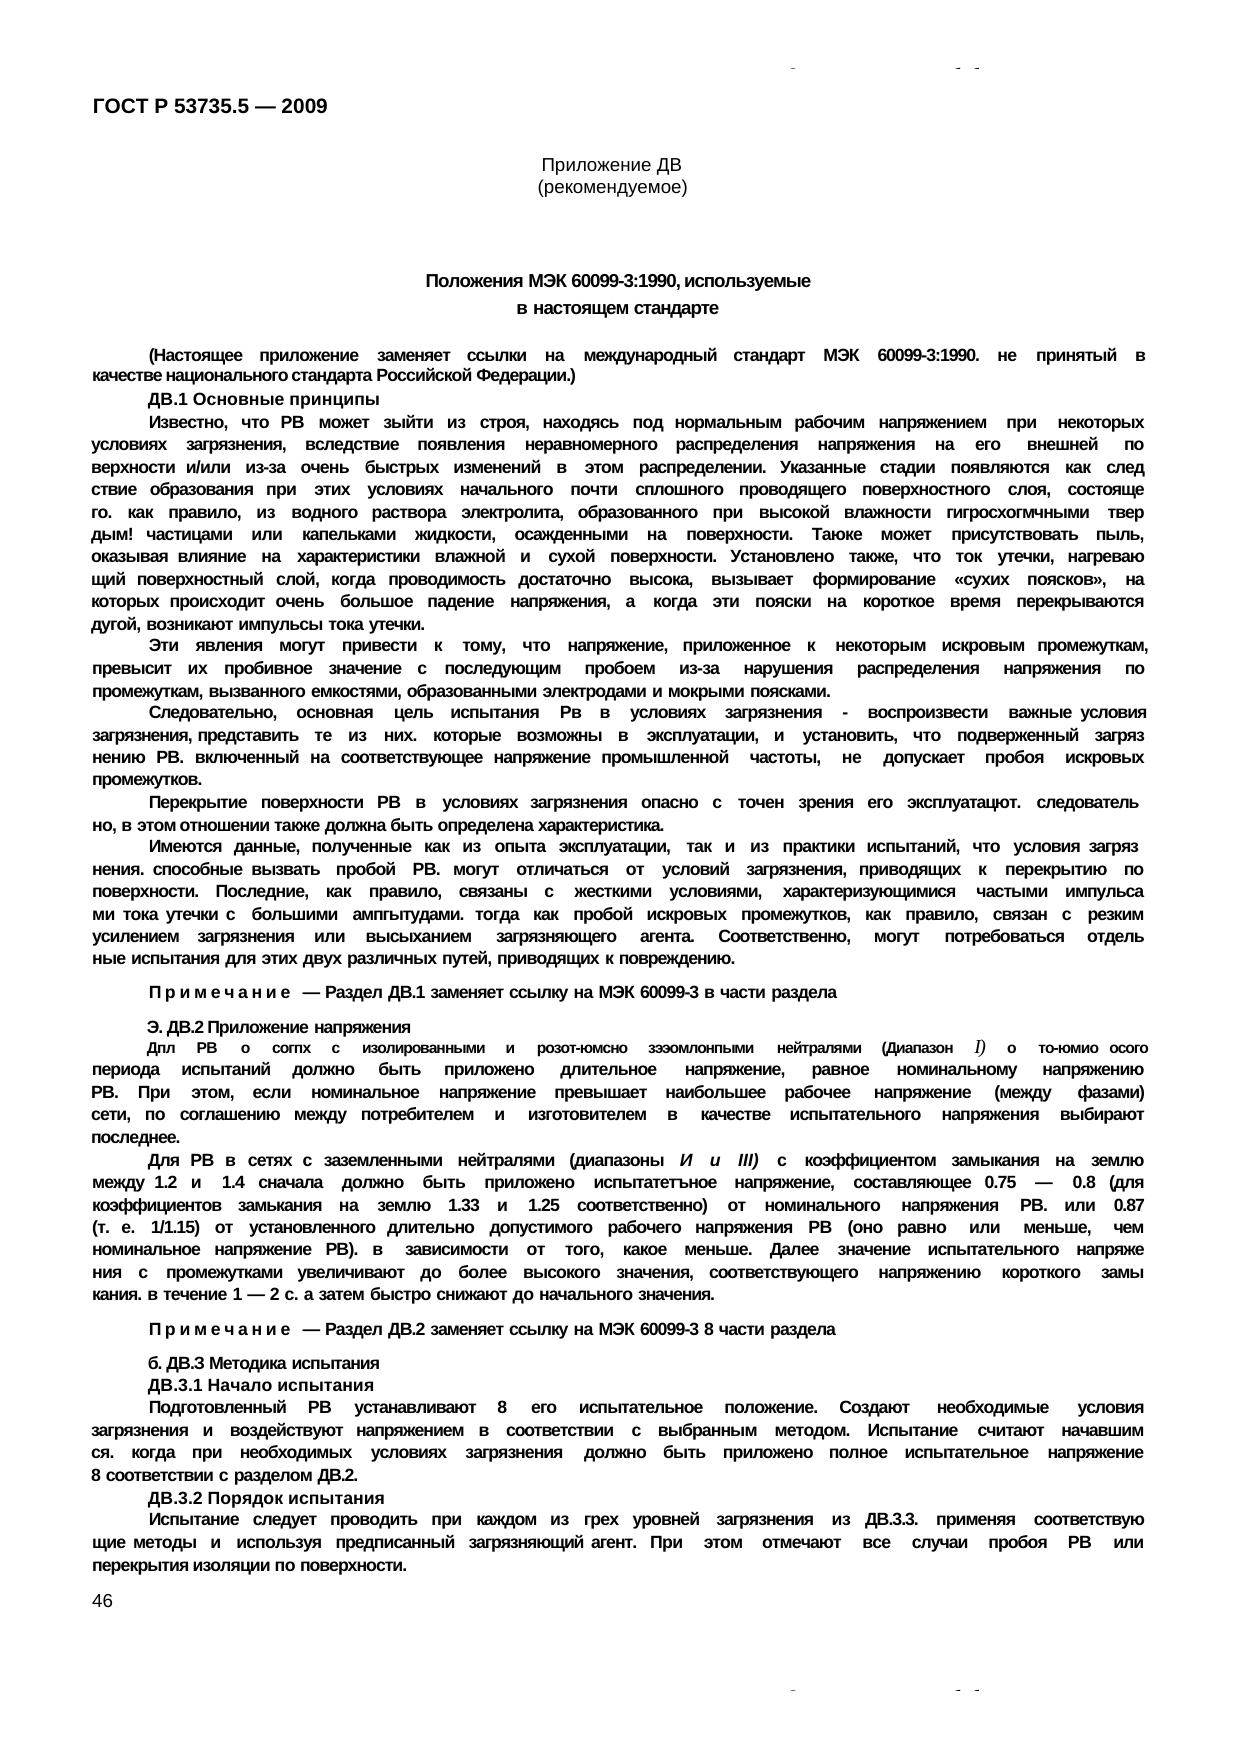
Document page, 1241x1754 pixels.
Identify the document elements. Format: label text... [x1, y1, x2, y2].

text Примечание — Раздел ДВ.2 заменяет ссылку на МЭК 60099-3 8 части раздела б. ДВ.З Методика испытания [148, 1307, 850, 1377]
text Подготовленный РВ устанавливают 8 его испытательное положение. Создают необходимые условия загрязнения и воздействуют напряжением в соответствии с выбранным методом. Испытание считают начавшим­ ся. когда при необходимых условиях загрязнения должно быть приложено полное испытательное напряжение 8 соответствии с разделом ДВ.2. [91, 1397, 1145, 1485]
text загрязнения, представить те из них. которые возможны в эксплуатации, и установить, что подверженный загряз­ нению РВ. включенный на соответствующее напряжение промышленной частоты, не допускает пробоя искровых промежутков. [92, 725, 1145, 789]
text 46 [92, 1590, 1157, 1612]
text Известно, что РВ может зыйти из строя, находясь под нормальным рабочим напряжением при некоторых условиях загрязнения, вследствие появления неравномерного распределения напряжения на его внешней по­ верхности и/или из-за очень быстрых изменений в этом распределении. Указанные стадии появляются как след­ ствие образования при этих условиях начального почти сплошного проводящего поверхностного слоя, состояще­ го. как правило, из водного раствора электролита, образованного при высокой влажности гигросхогмчными твер­ дым! частицами или капельками жидкости, осажденными на поверхности. Таюке может присутствовать пыль, оказывая влияние на характеристики влажной и сухой поверхности. Установлено также, что ток утечки, нагреваю­ щий поверхностный слой, когда проводимость достаточно высока, вызывает формирование «сухих поясков», на которых происходит очень большое падение напряжения, а когда эти пояски на короткое время перекрываются дугой, возникают импульсы тока утечки. [91, 412, 1145, 634]
subtitle ГОСТ Р 53735.5 — 2009 [93, 94, 1157, 118]
text Для РВ в сетях с заземленными нейтралями (диапазоны И и III) с коэффициентом замыкания на землю между 1.2 и 1.4 сначала должно быть приложено испытатетъное напряжение, составляющее 0.75 — 0.8 (для коэффициентов замькания на землю 1.33 и 1.25 соответственно) от номинального напряжения РВ. или 0.87 (т. е. 1/1.15) от установленного длительно допустимого рабочего напряжения РВ (оно равно или меньше, чем номинальное напряжение РВ). в зависимости от того, какое меньше. Далее значение испытательного напряже­ ния с промежутками увеличивают до более высокого значения, соответствующего напряжению короткого замы­ кания. в течение 1 — 2 с. а затем быстро снижают до начального значения. [92, 1149, 1145, 1304]
text Испытание следует проводить при каждом из грех уровней загрязнения из ДВ.3.3. применяя соответствую­ щие методы и используя предписанный загрязняющий агент. При этом отмечают все случаи пробоя РВ или перекрытия изоляции по поверхности. [92, 1509, 1145, 1575]
text ДВ.3.1 Начало испытания [148, 1377, 1157, 1395]
text периода испытаний должно быть приложено длительное напряжение, равное номинальному напряжению РВ. При этом, если номинальное напряжение превышает наибольшее рабочее напряжение (между фазами) сети, по соглашению между потребителем и изготовителем в качестве испытательного напряжения выбирают последнее. [91, 1059, 1145, 1147]
text Дпл РВ о согпх с изолированными и розот-юмсно зээомлонпыми нейтралями (Диапазон I) о то-юмио осого [92, 1040, 1157, 1057]
text Положения МЭК 60099-3:1990, используемые в настоящем стандарте [425, 270, 812, 319]
text Имеются данные, полученные как из опыта эксплуатации, так и из практики испытаний, что условия загряз­ [92, 837, 1157, 856]
text Примечание — Раздел ДВ.1 заменяет ссылку на МЭК 60099-3 в части раздела Э. ДВ.2 Приложение напряжения [147, 971, 850, 1040]
text превысит их пробивное значение с последующим пробоем из-за нарушения распределения напряжения по промежуткам, вызванного емкостями, образованными электродами и мокрыми поясками. [92, 658, 1145, 701]
text нения. способные вызвать пробой РВ. могут отличаться от условий загрязнения, приводящих к перекрытию по поверхности. Последние, как правило, связаны с жесткими условиями, характеризующимися частыми импульса­ ми тока утечки с большими ампгытудами. тогда как пробой искровых промежутков, как правило, связан с резким усилением загрязнения или высыханием загрязняющего агента. Соответственно, могут потребоваться отдель­ ные испытания для этих двух различных путей, приводящих к повреждению. [92, 858, 1145, 968]
text Перекрытие поверхности РВ в условиях загрязнения опасно с точен зрения его эксплуатацют. следователь­ но, в этом отношении также должна быть определена характеристика. [92, 791, 1140, 835]
text ДВ.3.2 Порядок испытания [148, 1488, 1157, 1508]
text ДВ.1 Основные принципы [148, 389, 1157, 409]
text (Настоящее приложение заменяет ссылки на международный стандарт МЭК 60099-3:1990. не принятый в качестве национального стандарта Российской Федерации.) [92, 344, 1146, 385]
text Эти явления могут привести к тому, что напряжение, приложенное к некоторым искровым промежуткам, [92, 636, 1157, 655]
text Приложение ДВ (рекомендуемое) [535, 153, 688, 198]
text Следовательно, основная цель испытания Рв в условиях загрязнения - воспроизвести важные условия [92, 704, 1157, 722]
